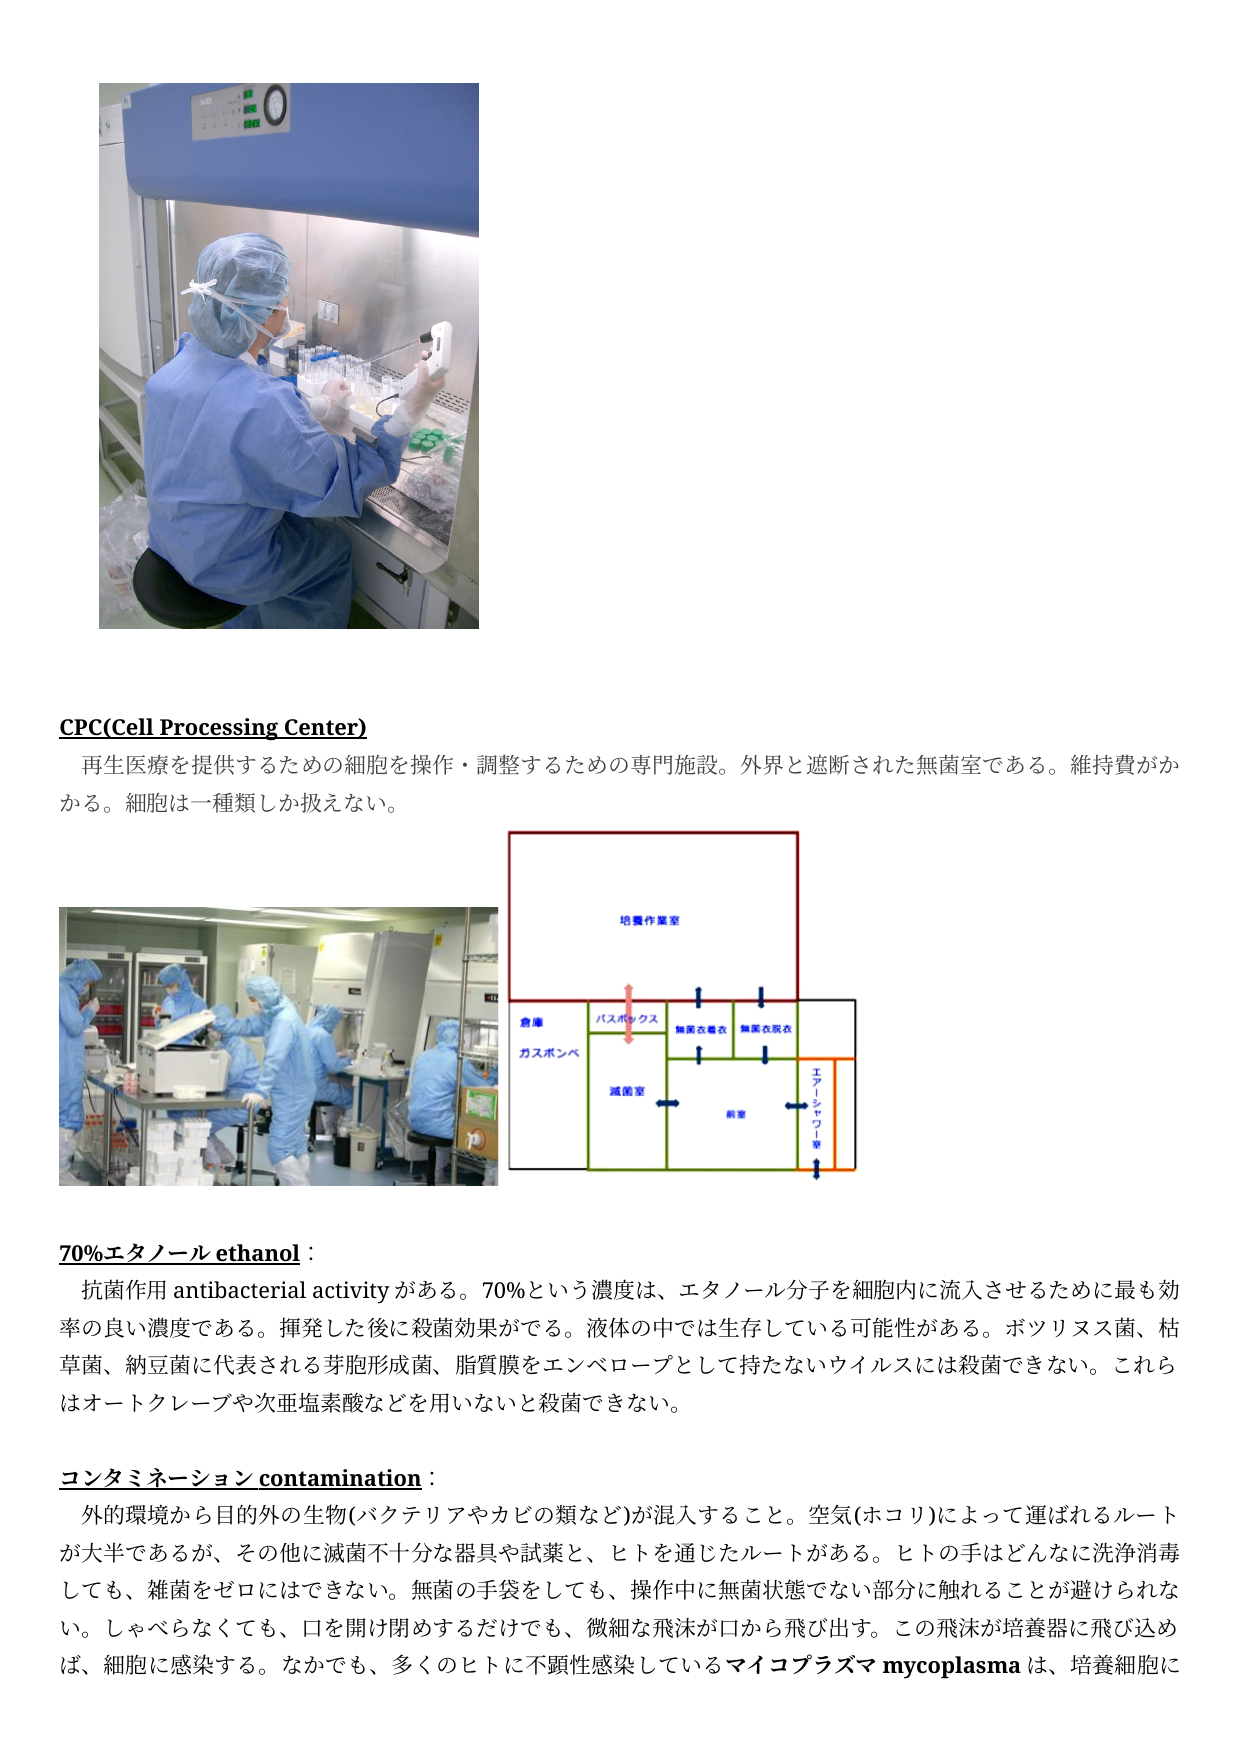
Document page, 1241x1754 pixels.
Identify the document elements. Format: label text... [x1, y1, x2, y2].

text 抗菌作用antibacterial activityがある。70%という濃度は、エタノール分子を細胞内に流入させるために最も効率の良い濃度である。揮発した後に殺菌効果がでる。液体の中では生存している可能性がある。ボツリヌス菌、枯草菌、納豆菌に代表される芽胞形成菌、脂質膜をエンベロープとして持たないウイルスには殺菌できない。これらはオートクレーブや次亜塩素酸などを用いないと殺菌できない。 [59, 1271, 1181, 1421]
text 70%エタノールethanol： [59, 1233, 1181, 1271]
picture [99, 83, 479, 629]
text CPC(Cell Processing Center) [59, 708, 1181, 746]
text コンタミネーションcontamination： [59, 1458, 1181, 1496]
picture [59, 820, 871, 1186]
text 再生医療を提供するための細胞を操作・調整するための専門施設。外界と遮断された無菌室である。維持費がかかる。細胞は一種類しか扱えない。 [59, 746, 1181, 821]
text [59, 1496, 1181, 1683]
